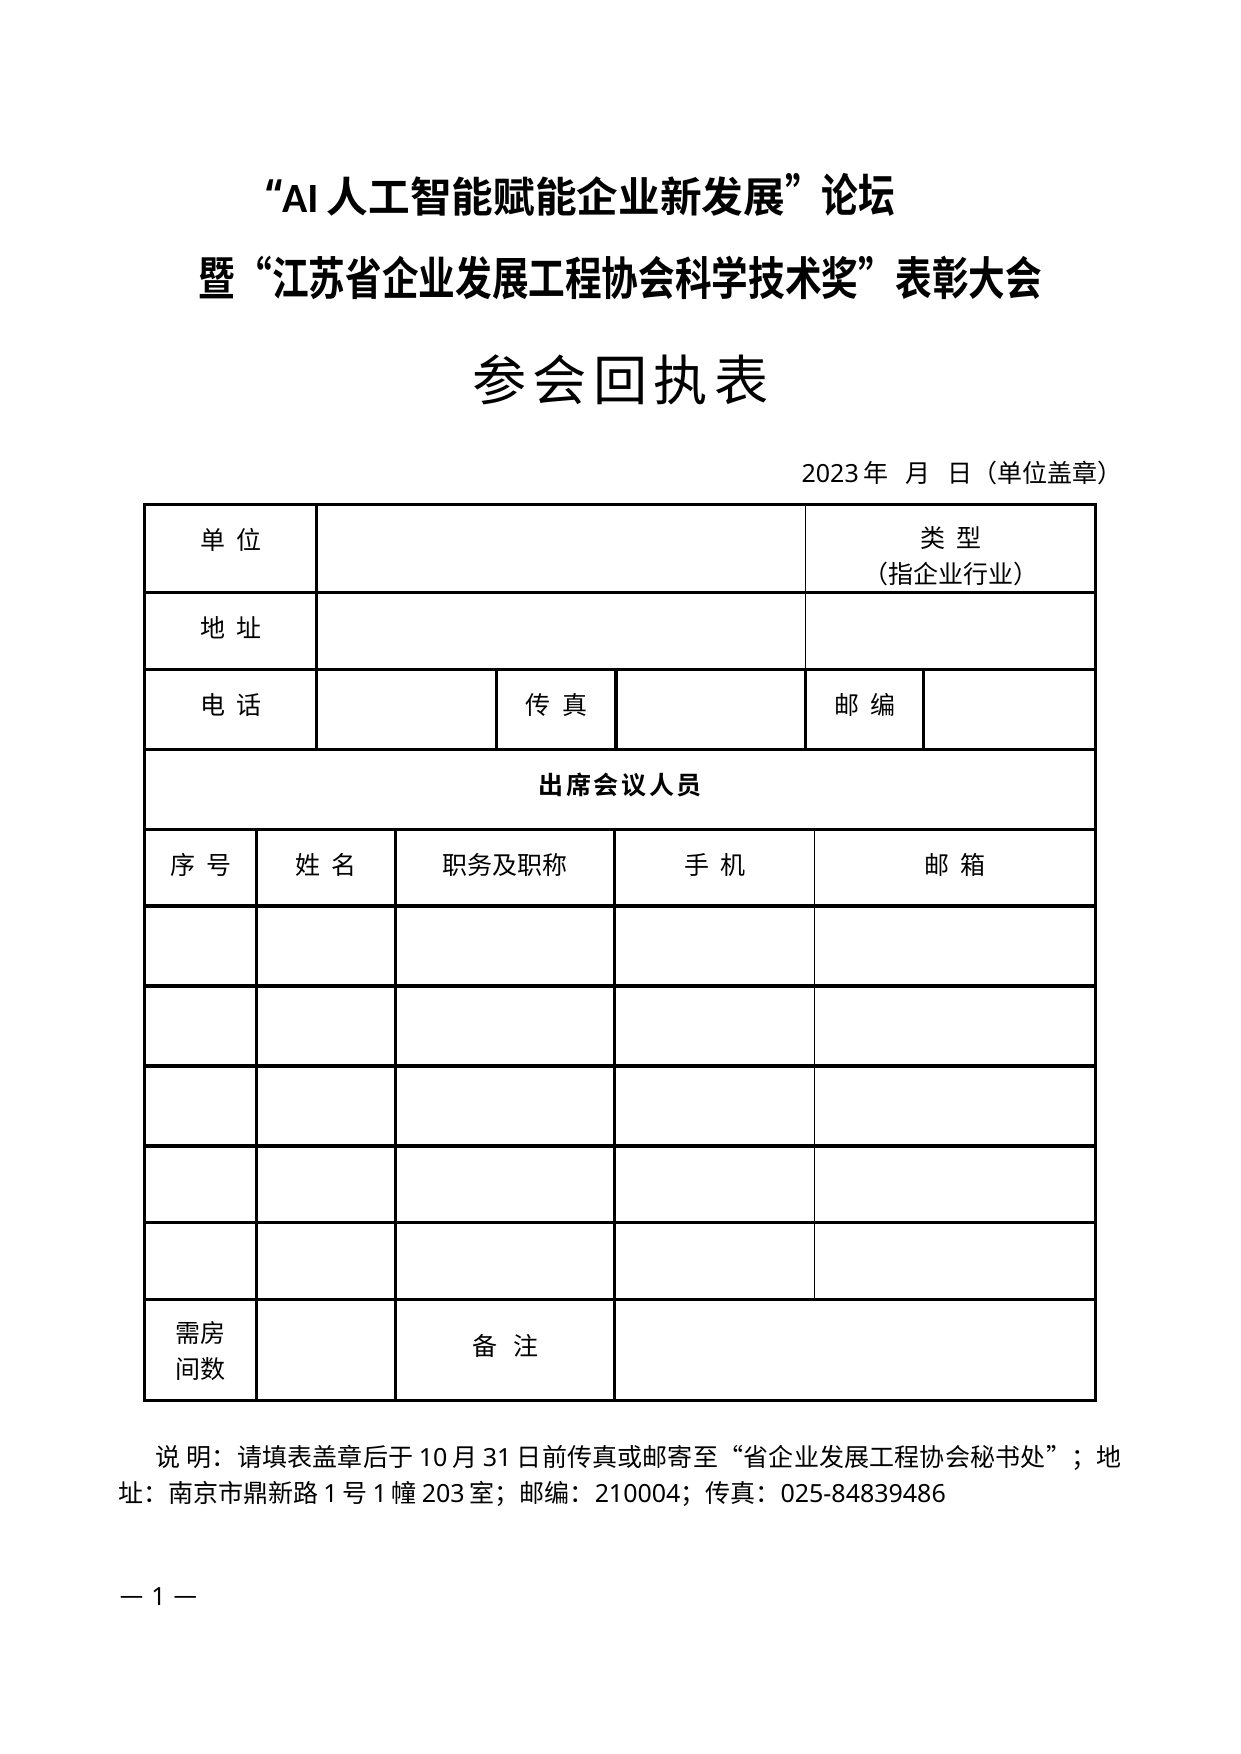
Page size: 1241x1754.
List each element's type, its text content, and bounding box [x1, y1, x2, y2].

table_cell [616, 1068, 814, 1144]
table_cell [146, 988, 255, 1064]
table_cell [815, 1148, 1094, 1221]
table_cell [616, 908, 814, 984]
table_cell [616, 988, 814, 1064]
table_cell [258, 1224, 394, 1298]
text 说 明：请填表盖章后于10月31日前传真或邮寄至“省企业发展工程协会秘书处”；地址：南京市鼎新路1号1幢203室；邮编：210004；传真：025-84839486 [118, 1437, 1122, 1510]
table_cell [397, 908, 613, 984]
table_cell [146, 1224, 255, 1298]
table_cell [616, 1224, 814, 1298]
table_cell 传 真 [498, 671, 614, 748]
table_cell 邮 编 [807, 671, 922, 748]
table_cell [616, 1301, 1094, 1398]
table_header 类 型 （指企业行业） [806, 506, 1094, 591]
table_cell [815, 908, 1094, 984]
table_cell [258, 1301, 394, 1398]
table_cell 出席会议人员 [146, 751, 1094, 828]
table_cell [258, 988, 394, 1064]
table_cell [318, 671, 495, 748]
table_cell 职务及职称 [397, 831, 613, 904]
table_cell [925, 671, 1094, 748]
table_cell [146, 908, 255, 984]
table_header 单 位 [146, 506, 315, 591]
table_cell 姓 名 [258, 831, 394, 904]
table_cell [318, 594, 805, 668]
table_cell [397, 1148, 613, 1221]
table_cell [397, 1068, 613, 1144]
table_cell 序 号 [146, 831, 255, 904]
table_header [318, 506, 805, 591]
table_cell 需房 间数 [146, 1301, 255, 1398]
table_cell [618, 671, 804, 748]
table_cell [146, 1068, 255, 1144]
table_cell [616, 1148, 814, 1221]
table_cell [258, 908, 394, 984]
table_cell [146, 1148, 255, 1221]
table_cell [815, 1068, 1094, 1144]
text 2023年 月 日（单位盖章） [118, 454, 1122, 490]
table_cell 备 注 [397, 1301, 613, 1398]
table_cell 电 话 [146, 671, 315, 748]
table_cell [815, 1224, 1094, 1298]
table_cell 手 机 [616, 831, 814, 904]
table_cell 地 址 [146, 594, 315, 668]
text 参会回执表 [118, 338, 1122, 416]
table_cell [258, 1068, 394, 1144]
text 暨“江苏省企业发展工程协会科学技术奖”表彰大会 [118, 243, 1122, 309]
table_cell [397, 1224, 613, 1298]
table_cell 邮 箱 [815, 831, 1094, 904]
table_cell [806, 594, 1094, 668]
table_cell [815, 988, 1094, 1064]
table_cell [397, 988, 613, 1064]
text “AI人工智能赋能企业新发展”论坛 [118, 159, 1122, 226]
table_cell [258, 1148, 394, 1221]
